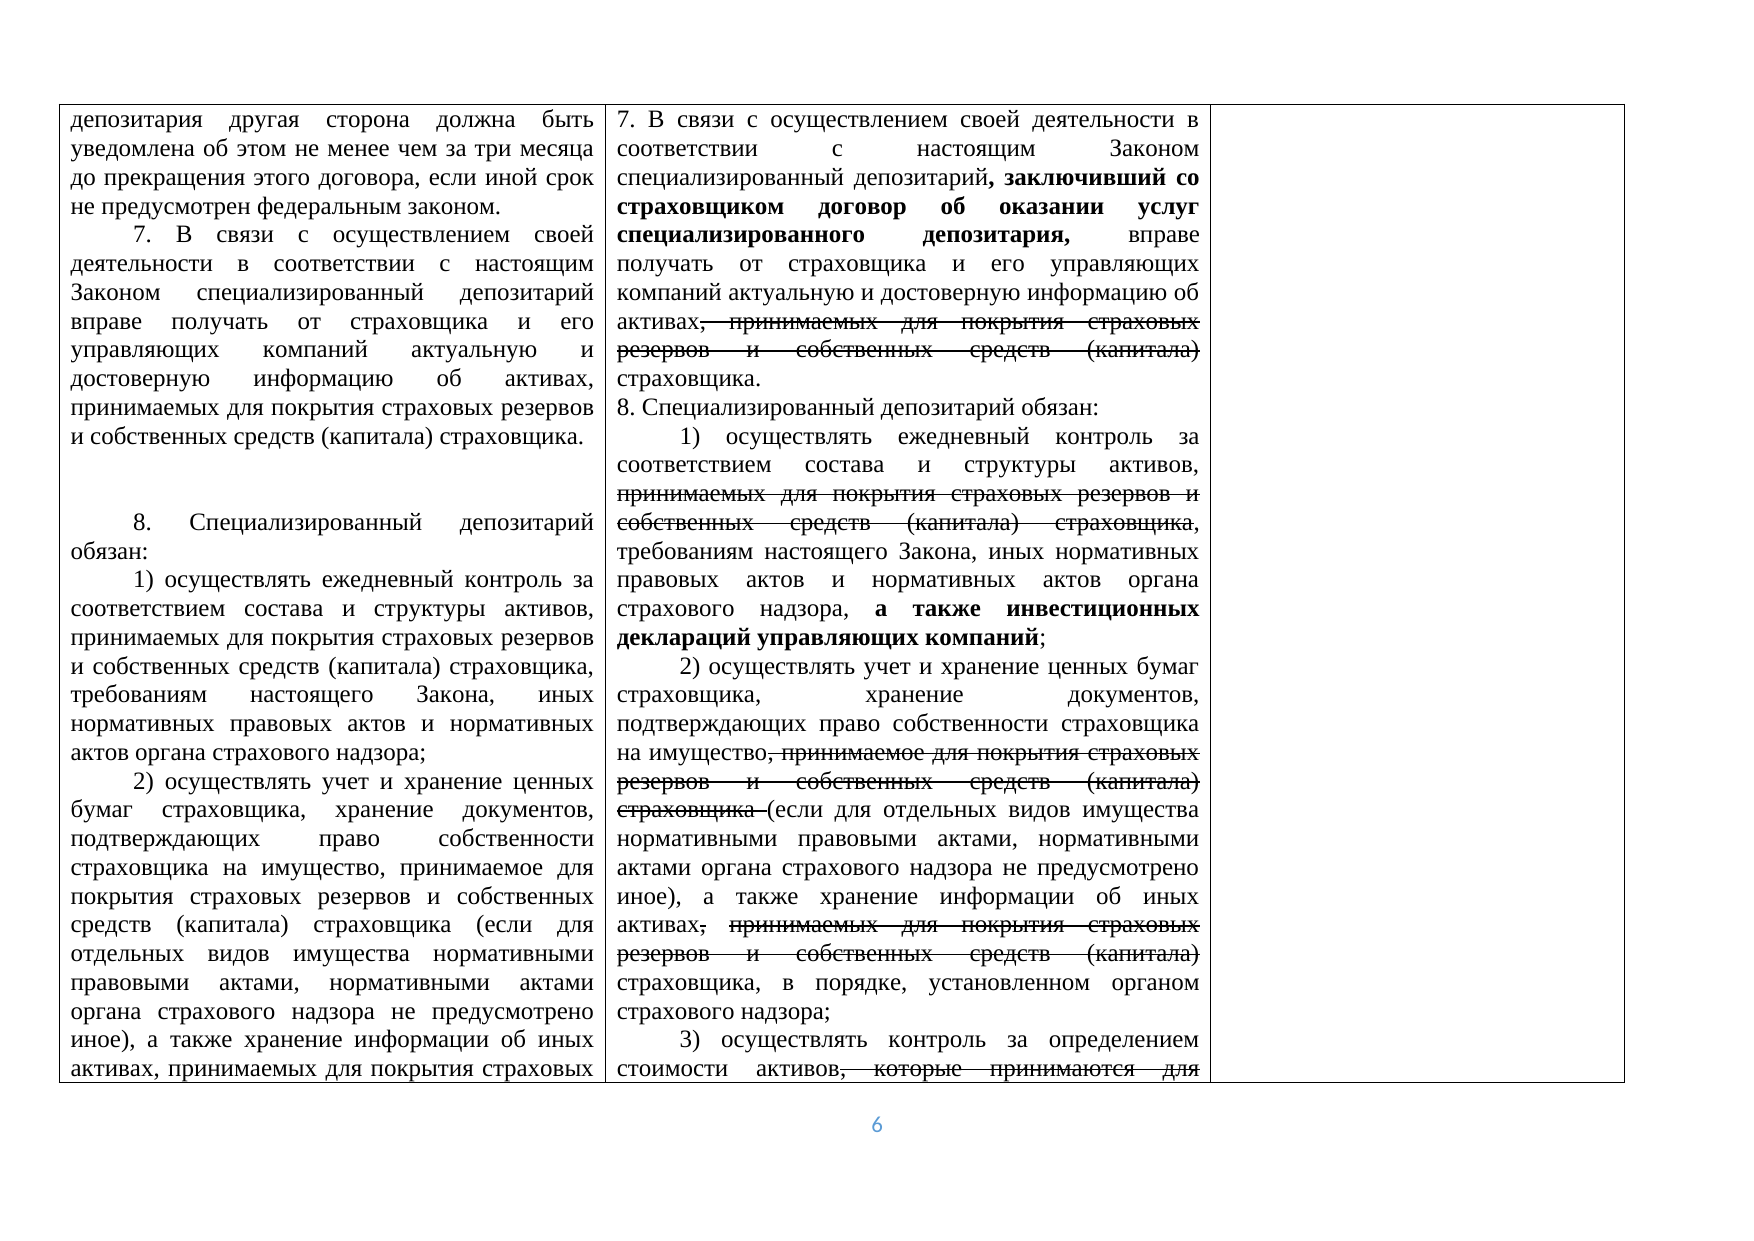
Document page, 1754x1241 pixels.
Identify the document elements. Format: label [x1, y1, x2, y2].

table_cell [1211, 105, 1624, 1082]
table_cell [606, 105, 1210, 1082]
table_cell [60, 105, 605, 1082]
